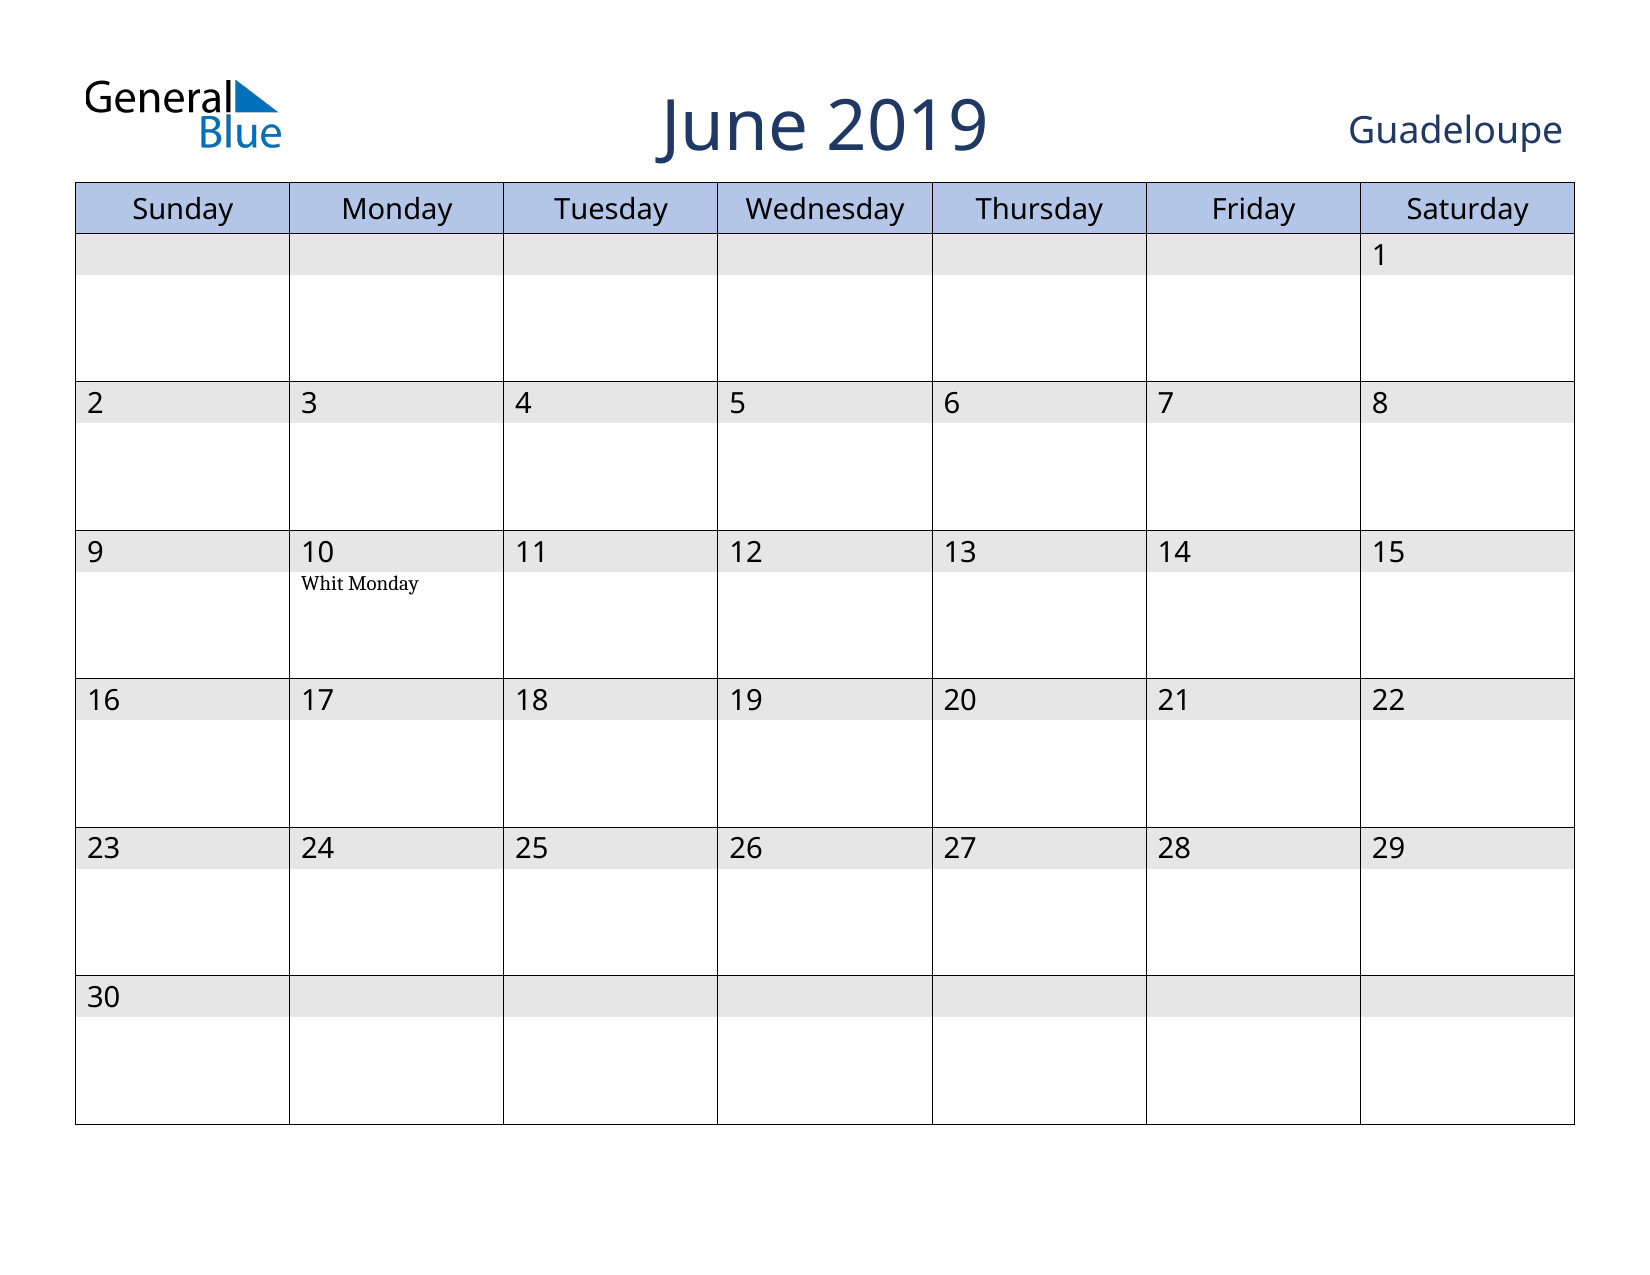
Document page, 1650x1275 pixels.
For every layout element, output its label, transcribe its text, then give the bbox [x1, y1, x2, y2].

table_cell 28 [1147, 828, 1360, 869]
table_cell [718, 275, 932, 381]
table_cell [76, 423, 289, 530]
table_cell [933, 275, 1146, 381]
table_cell 17 [290, 679, 503, 720]
table_cell 21 [1147, 679, 1360, 720]
table_cell [504, 1017, 717, 1123]
table_cell [290, 275, 503, 381]
table_cell 19 [718, 679, 932, 720]
table_cell [76, 234, 289, 275]
table_header [76, 75, 503, 182]
table_cell 24 [290, 828, 503, 869]
table_cell [933, 869, 1146, 975]
table_cell [718, 976, 932, 1017]
table_cell [504, 720, 717, 827]
table_cell [1147, 423, 1360, 530]
table_cell [933, 572, 1146, 678]
table_cell 20 [933, 679, 1146, 720]
table_cell Thursday [933, 183, 1146, 233]
table_cell 2 [76, 382, 289, 423]
table_cell 15 [1361, 531, 1574, 572]
table_cell 22 [1361, 679, 1574, 720]
table_cell [290, 869, 503, 975]
table_cell 25 [504, 828, 717, 869]
table_cell [1147, 1017, 1360, 1123]
table_cell [76, 720, 289, 827]
table_cell [1361, 869, 1574, 975]
table_cell [76, 869, 289, 975]
table_cell [1147, 869, 1360, 975]
table_cell 29 [1361, 828, 1574, 869]
table_cell 9 [76, 531, 289, 572]
table_cell [933, 423, 1146, 530]
table_cell 5 [718, 382, 932, 423]
table_cell [1147, 275, 1360, 381]
table_cell Wednesday [718, 183, 932, 233]
table_cell [76, 1017, 289, 1123]
table_cell [504, 275, 717, 381]
table_cell Monday [290, 183, 503, 233]
table_cell [76, 572, 289, 678]
table_cell [504, 234, 717, 275]
table_cell 6 [933, 382, 1146, 423]
table_cell 16 [76, 679, 289, 720]
table_cell 18 [504, 679, 717, 720]
table_cell [718, 1017, 932, 1123]
table_header Guadeloupe [1146, 75, 1574, 182]
table_cell [1147, 720, 1360, 827]
table_cell Tuesday [504, 183, 717, 233]
table_cell [1147, 572, 1360, 678]
table_cell [933, 1017, 1146, 1123]
table_cell 4 [504, 382, 717, 423]
table_cell Friday [1147, 183, 1360, 233]
table_cell 13 [933, 531, 1146, 572]
table_cell [1147, 234, 1360, 275]
table_cell 3 [290, 382, 503, 423]
table_cell [933, 976, 1146, 1017]
table_header June 2019 [504, 75, 1146, 182]
table_cell [290, 234, 503, 275]
table_cell [718, 572, 932, 678]
table_cell [290, 423, 503, 530]
table_cell 23 [76, 828, 289, 869]
picture [86, 80, 281, 148]
table_cell 27 [933, 828, 1146, 869]
table_cell [1361, 275, 1574, 381]
table_cell Saturday [1361, 183, 1574, 233]
table_cell [1361, 423, 1574, 530]
table_cell [504, 423, 717, 530]
table_cell 26 [718, 828, 932, 869]
table_cell [1147, 976, 1360, 1017]
table_cell 12 [718, 531, 932, 572]
table_cell 1 [1361, 234, 1574, 275]
table_cell 8 [1361, 382, 1574, 423]
table_cell [718, 720, 932, 827]
table_cell [1361, 976, 1574, 1017]
table_cell [1361, 572, 1574, 678]
table_cell [290, 976, 503, 1017]
table_cell 10 [290, 531, 503, 572]
table_cell [504, 572, 717, 678]
table_cell 11 [504, 531, 717, 572]
table_cell [504, 869, 717, 975]
table_cell [718, 234, 932, 275]
table_cell 30 [76, 976, 289, 1017]
table_cell Sunday [76, 183, 289, 233]
table_cell 7 [1147, 382, 1360, 423]
table_cell 14 [1147, 531, 1360, 572]
table_cell [933, 234, 1146, 275]
table_cell [933, 720, 1146, 827]
table_cell [290, 1017, 503, 1123]
table_cell [1361, 720, 1574, 827]
table_cell Whit Monday [290, 572, 503, 678]
table_cell [290, 720, 503, 827]
table_cell [1361, 1017, 1574, 1123]
table_cell [504, 976, 717, 1017]
table_cell [718, 869, 932, 975]
table_cell [718, 423, 932, 530]
table_cell [76, 275, 289, 381]
